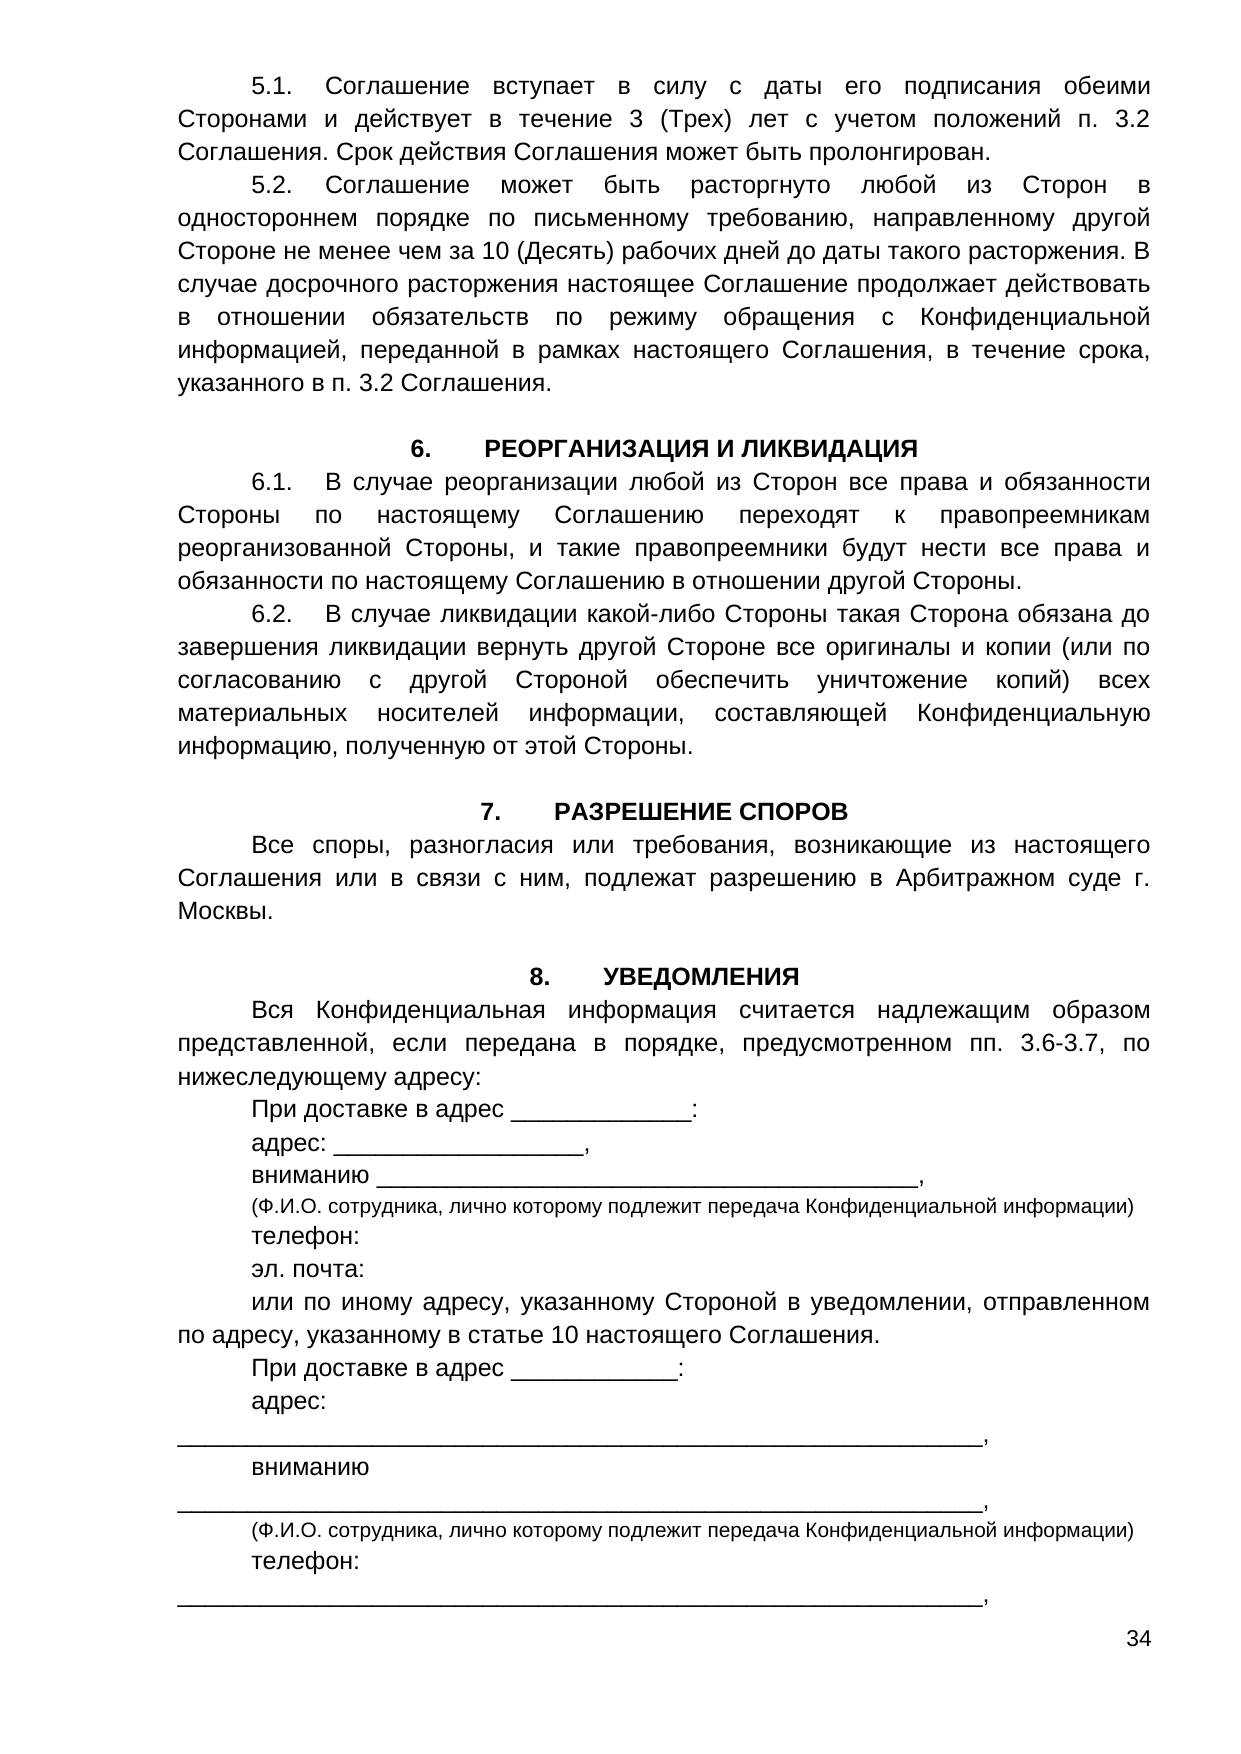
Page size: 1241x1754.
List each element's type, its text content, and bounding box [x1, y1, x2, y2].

text 6. РЕОРГАНИЗАЦИЯ И ЛИКВИДАЦИЯ [177, 434, 1152, 463]
text 5.1. Соглашение вступает в силу с даты его подписания обеими Сторонами и действует в течение 3 (Трех) лет с учетом положений п. 3.2 Соглашения. Срок действия Соглашения может быть пролонгирован. [177, 71, 1152, 166]
text вниманию __________________________________________________________, [177, 1452, 1152, 1514]
text 6.1. В случае реорганизации любой из Сторон все права и обязанности Стороны по настоящему Соглашению переходят к правопреемникам реорганизованной Стороны, и такие правопреемники будут нести все права и обязанности по настоящему Соглашению в отношении другой Стороны. [177, 467, 1152, 595]
text вниманию _______________________________________, [177, 1161, 1152, 1189]
text адрес: __________________________________________________________, [177, 1386, 1152, 1448]
text При доставке в адрес _____________: [177, 1094, 1152, 1123]
text (Ф.И.О. сотрудника, лично которому подлежит передача Конфиденциальной информации) [177, 1518, 1152, 1542]
text телефон: [177, 1221, 1152, 1250]
text Все споры, разногласия или требования, возникающие из настоящего Соглашения или в связи с ним, подлежат разрешению в Арбитражном суде г. Москвы. [177, 830, 1152, 925]
text 5.2. Соглашение может быть расторгнуто любой из Сторон в одностороннем порядке по письменному требованию, направленному другой Стороне не менее чем за 10 (Десять) рабочих дней до даты такого расторжения. В случае досрочного расторжения настоящее Соглашение продолжает действовать в отношении обязательств по режиму обращения с Конфиденциальной информацией, переданной в рамках настоящего Соглашения, в течение срока, указанного в п. 3.2 Соглашения. [177, 170, 1152, 397]
text адрес: __________________, [177, 1127, 1152, 1156]
text или по иному адресу, указанному Стороной в уведомлении, отправленном по адресу, указанному в статье 10 настоящего Соглашения. [177, 1287, 1152, 1349]
text При доставке в адрес ____________: [177, 1353, 1152, 1382]
text 7. РАЗРЕШЕНИЕ СПОРОВ [177, 797, 1152, 826]
text Вся Конфиденциальная информация считается надлежащим образом представленной, если передана в порядке, предусмотренном пп. 3.6-3.7, по нижеследующему адресу: [177, 995, 1152, 1090]
text (Ф.И.О. сотрудника, лично которому подлежит передача Конфиденциальной информации) [177, 1193, 1152, 1217]
text эл. почта: [177, 1254, 1152, 1283]
text 6.2. В случае ликвидации какой-либо Стороны такая Сторона обязана до завершения ликвидации вернуть другой Стороне все оригиналы и копии (или по согласованию с другой Стороной обеспечить уничтожение копий) всех материальных носителей информации, составляющей Конфиденциальную информацию, полученную от этой Стороны. [177, 599, 1152, 760]
text 8. УВЕДОМЛЕНИЯ [177, 962, 1152, 991]
text телефон: __________________________________________________________, [177, 1546, 1152, 1607]
